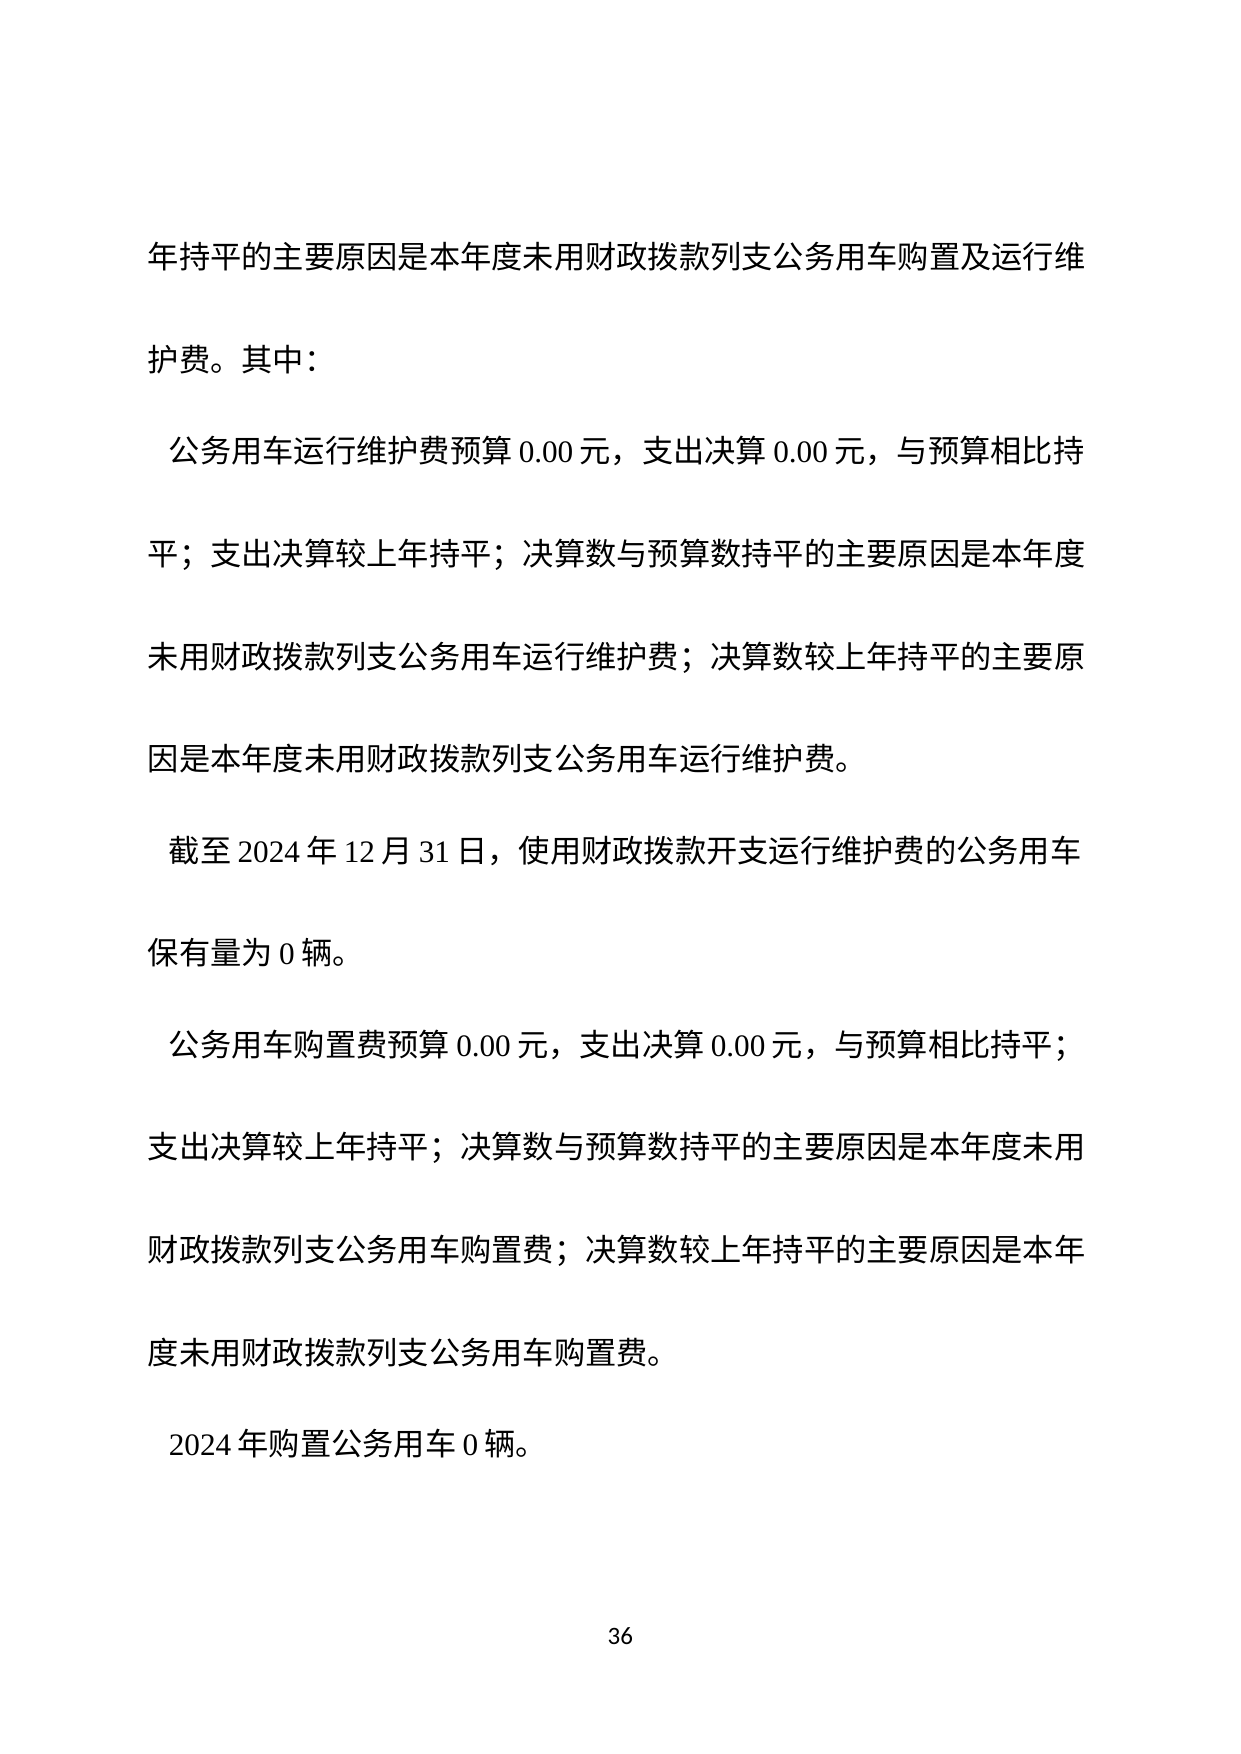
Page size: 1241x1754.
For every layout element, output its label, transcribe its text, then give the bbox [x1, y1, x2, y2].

text 公务用车购置费预算0.00元，支出决算0.00元，与预算相比持平；支出决算较上年持平；决算数与预算数持平的主要原因是本年度未用财政拨款列支公务用车购置费； 决算数较上年持平的主要原因是本年度未用财政拨款列支公务用车购置费。 [148, 1008, 1093, 1385]
text 截至2024年12月31日，使用财政拨款开支运行维护费的公务用车保有量为 0辆。 [148, 814, 1093, 985]
text 公务用车运行维护费预算0.00元，支出决算0.00元，与预算相比持平；支出决算较上年持平；决算数与预算数持平的主要原因是本年度未用财政拨款列支公务用车运行维护费； 决算数较上年持平的主要原因是本年度未用财政拨款列支公务用车运行维护费。 [148, 414, 1093, 791]
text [148, 221, 1093, 392]
text 2024年购置公务用车0辆。 [148, 1408, 1093, 1476]
